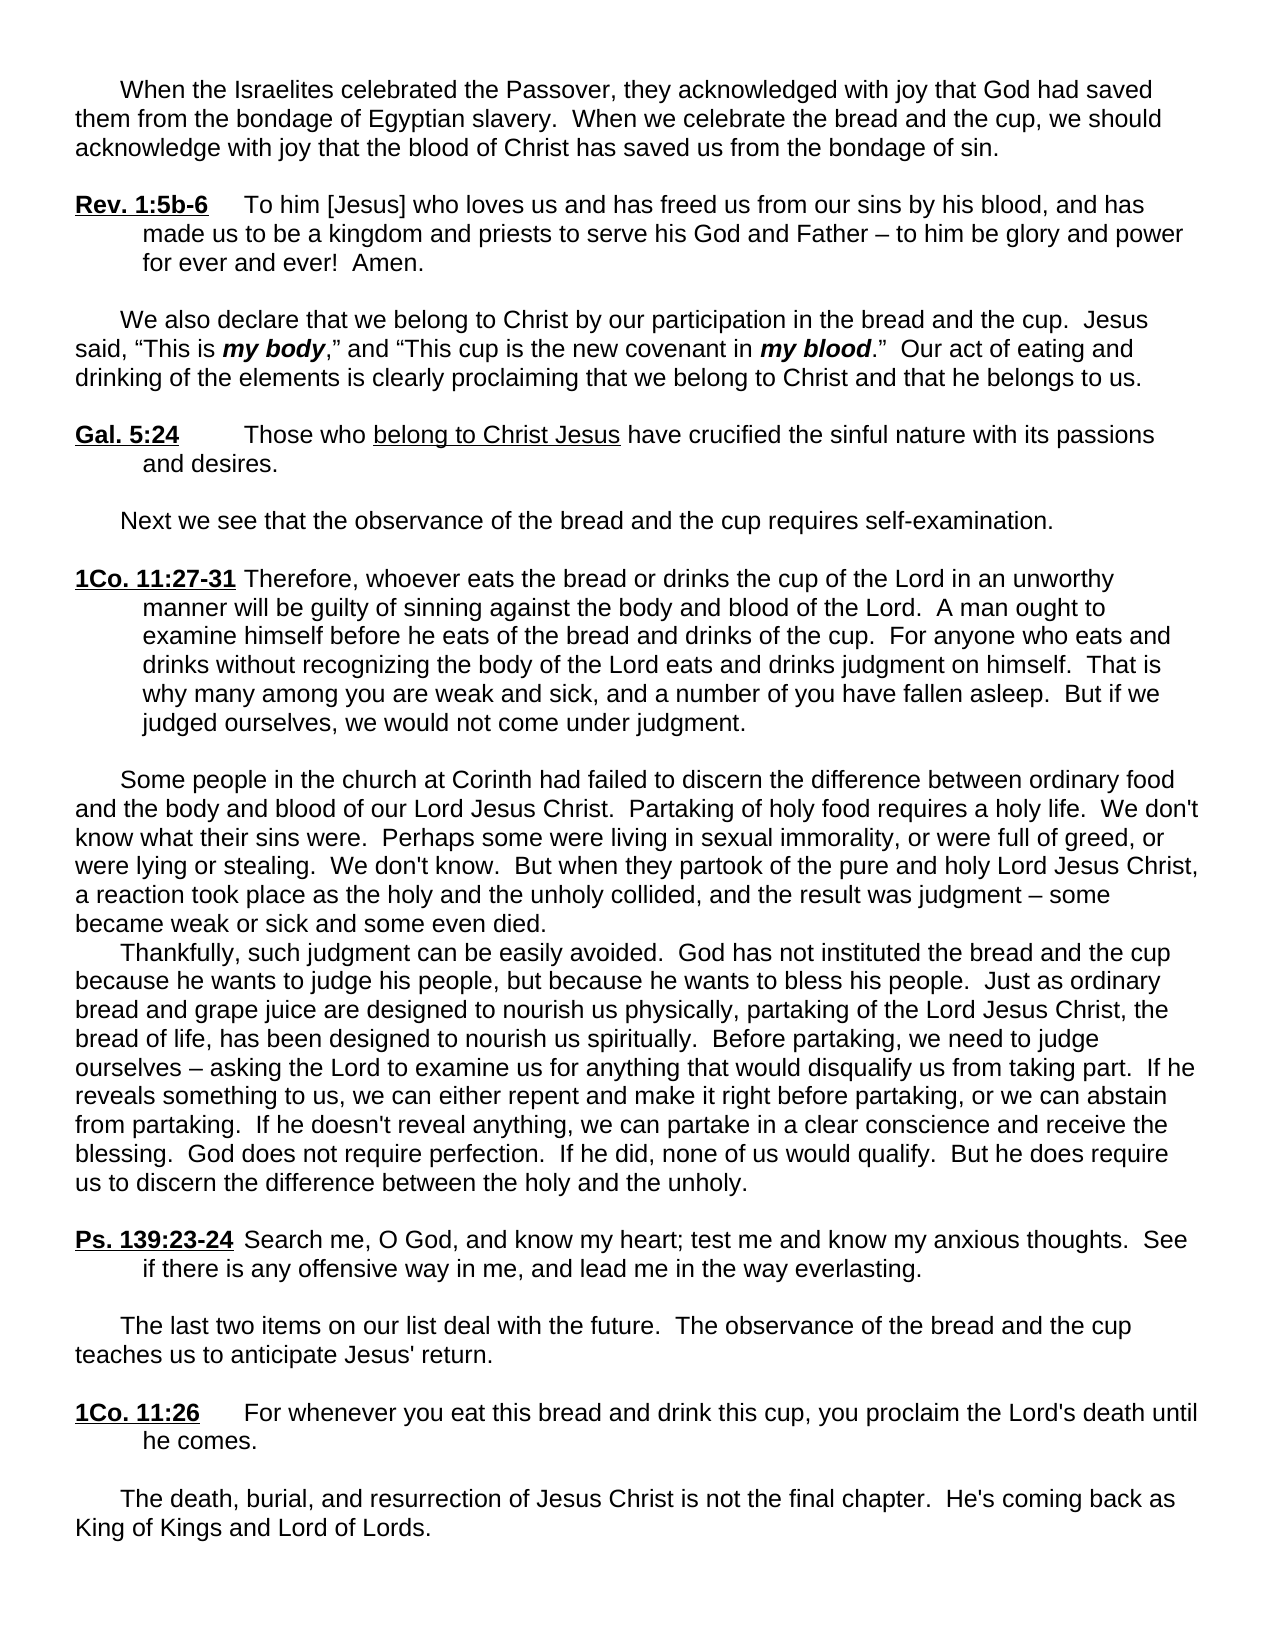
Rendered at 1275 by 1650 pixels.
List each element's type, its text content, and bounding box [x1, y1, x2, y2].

text When the Israelites celebrated the Passover, they acknowledged with joy that God had saved them from the bondage of Egyptian slavery. When we celebrate the bread and the cup, we should acknowledge with joy that the blood of Christ has saved us from the bondage of sin. [75, 75, 1200, 161]
text Next we see that the observance of the bread and the cup requires self-examination. [75, 506, 1200, 535]
text 1Co. 11:26 For whenever you eat this bread and drink this cup, you proclaim the Lord's death until he comes. [75, 1397, 1200, 1455]
text Ps. 139:23-24 Search me, O God, and know my heart; test me and know my anxious thoughts. See if there is any offensive way in me, and lead me in the way everlasting. [75, 1225, 1200, 1282]
text Thankfully, such judgment can be easily avoided. God has not instituted the bread and the cup because he wants to judge his people, but because he wants to bless his people. Just as ordinary bread and grape juice are designed to nourish us physically, partaking of the Lord Jesus Christ, the bread of life, has been designed to nourish us spiritually. Before partaking, we need to judge ourselves – asking the Lord to examine us for anything that would disqualify us from taking part. If he reveals something to us, we can either repent and make it right before partaking, or we can abstain from partaking. If he doesn't reveal anything, we can partake in a clear conscience and receive the blessing. God does not require perfection. If he did, none of us would qualify. But he does require us to discern the difference between the holy and the unholy. [75, 937, 1200, 1196]
text The death, burial, and resurrection of Jesus Christ is not the final chapter. He's coming back as King of Kings and Lord of Lords. [75, 1484, 1200, 1541]
text 1Co. 11:27-31 Therefore, whoever eats the bread or drinks the cup of the Lord in an unworthy manner will be guilty of sinning against the body and blood of the Lord. A man ought to examine himself before he eats of the bread and drinks of the cup. For anyone who eats and drinks without recognizing the body of the Lord eats and drinks judgment on himself. That is why many among you are weak and sick, and a number of you have fallen asleep. But if we judged ourselves, we would not come under judgment. [75, 564, 1200, 736]
text Gal. 5:24 Those who belong to Christ Jesus have crucified the sinful nature with its passions and desires. [75, 420, 1200, 477]
text We also declare that we belong to Christ by our participation in the bread and the cup. Jesus said, “This is my body,” and “This cup is the new covenant in my blood.” Our act of eating and drinking of the elements is clearly proclaiming that we belong to Christ and that he belongs to us. [75, 305, 1200, 391]
text The last two items on our list deal with the future. The observance of the bread and the cup teaches us to anticipate Jesus' return. [75, 1311, 1200, 1369]
text Some people in the church at Corinth had failed to discern the difference between ordinary food and the body and blood of our Lord Jesus Christ. Partaking of holy food requires a holy life. We don't know what their sins were. Perhaps some were living in sexual immorality, or were full of greed, or were lying or stealing. We don't know. But when they partook of the pure and holy Lord Jesus Christ, a reaction took place as the holy and the unholy collided, and the result was judgment – some became weak or sick and some even died. [75, 765, 1200, 937]
text Rev. 1:5b-6 To him [Jesus] who loves us and has freed us from our sins by his blood, and has made us to be a kingdom and priests to serve his God and Father – to him be glory and power for ever and ever! Amen. [75, 190, 1200, 276]
